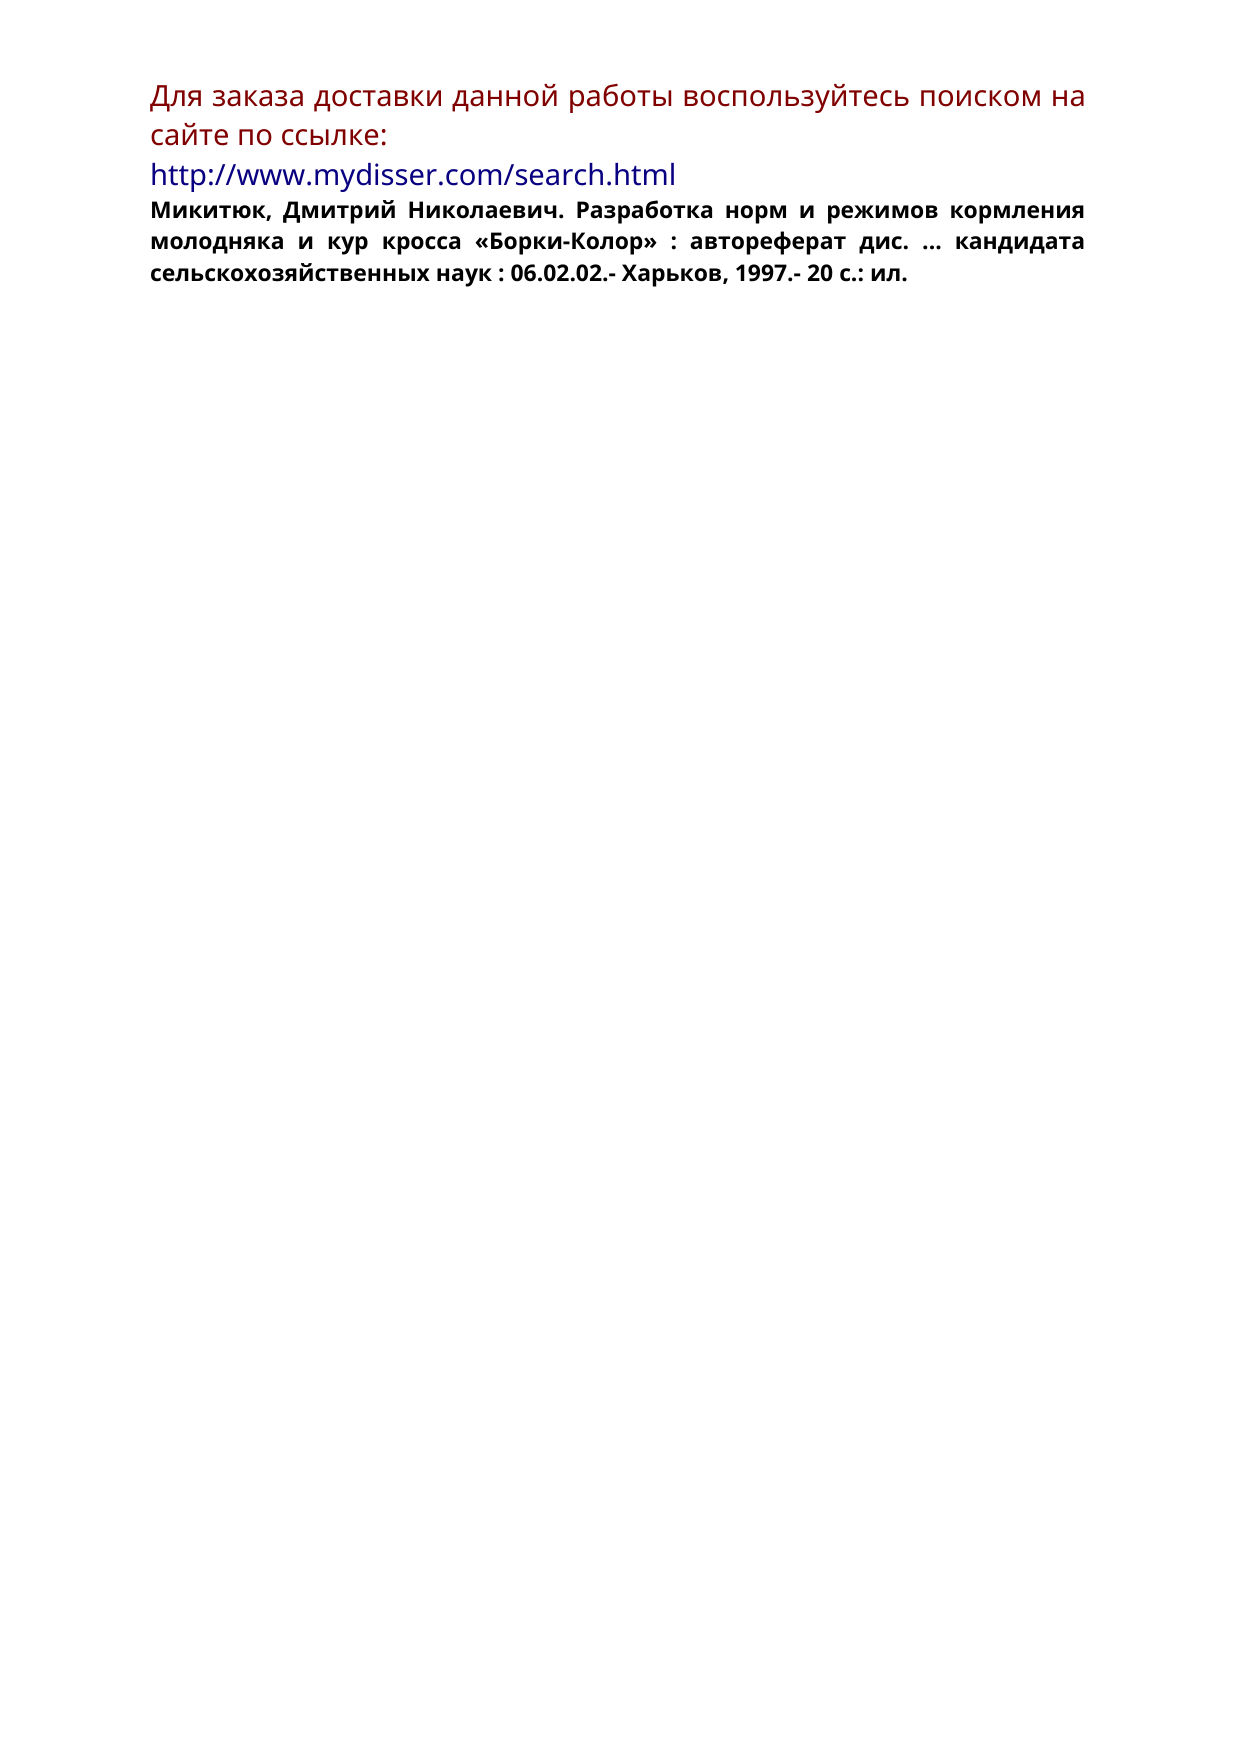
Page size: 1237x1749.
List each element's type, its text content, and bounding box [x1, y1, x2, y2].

text Микитюк, Дмитрий Николаевич. Разработка норм и режимов кормления молодняка и кур кросса «Борки-Колор» : автореферат дис. ... кандидата сельскохозяйственных наук : 06.02.02.- Харьков, 1997.- 20 с.: ил. [150, 194, 1086, 288]
